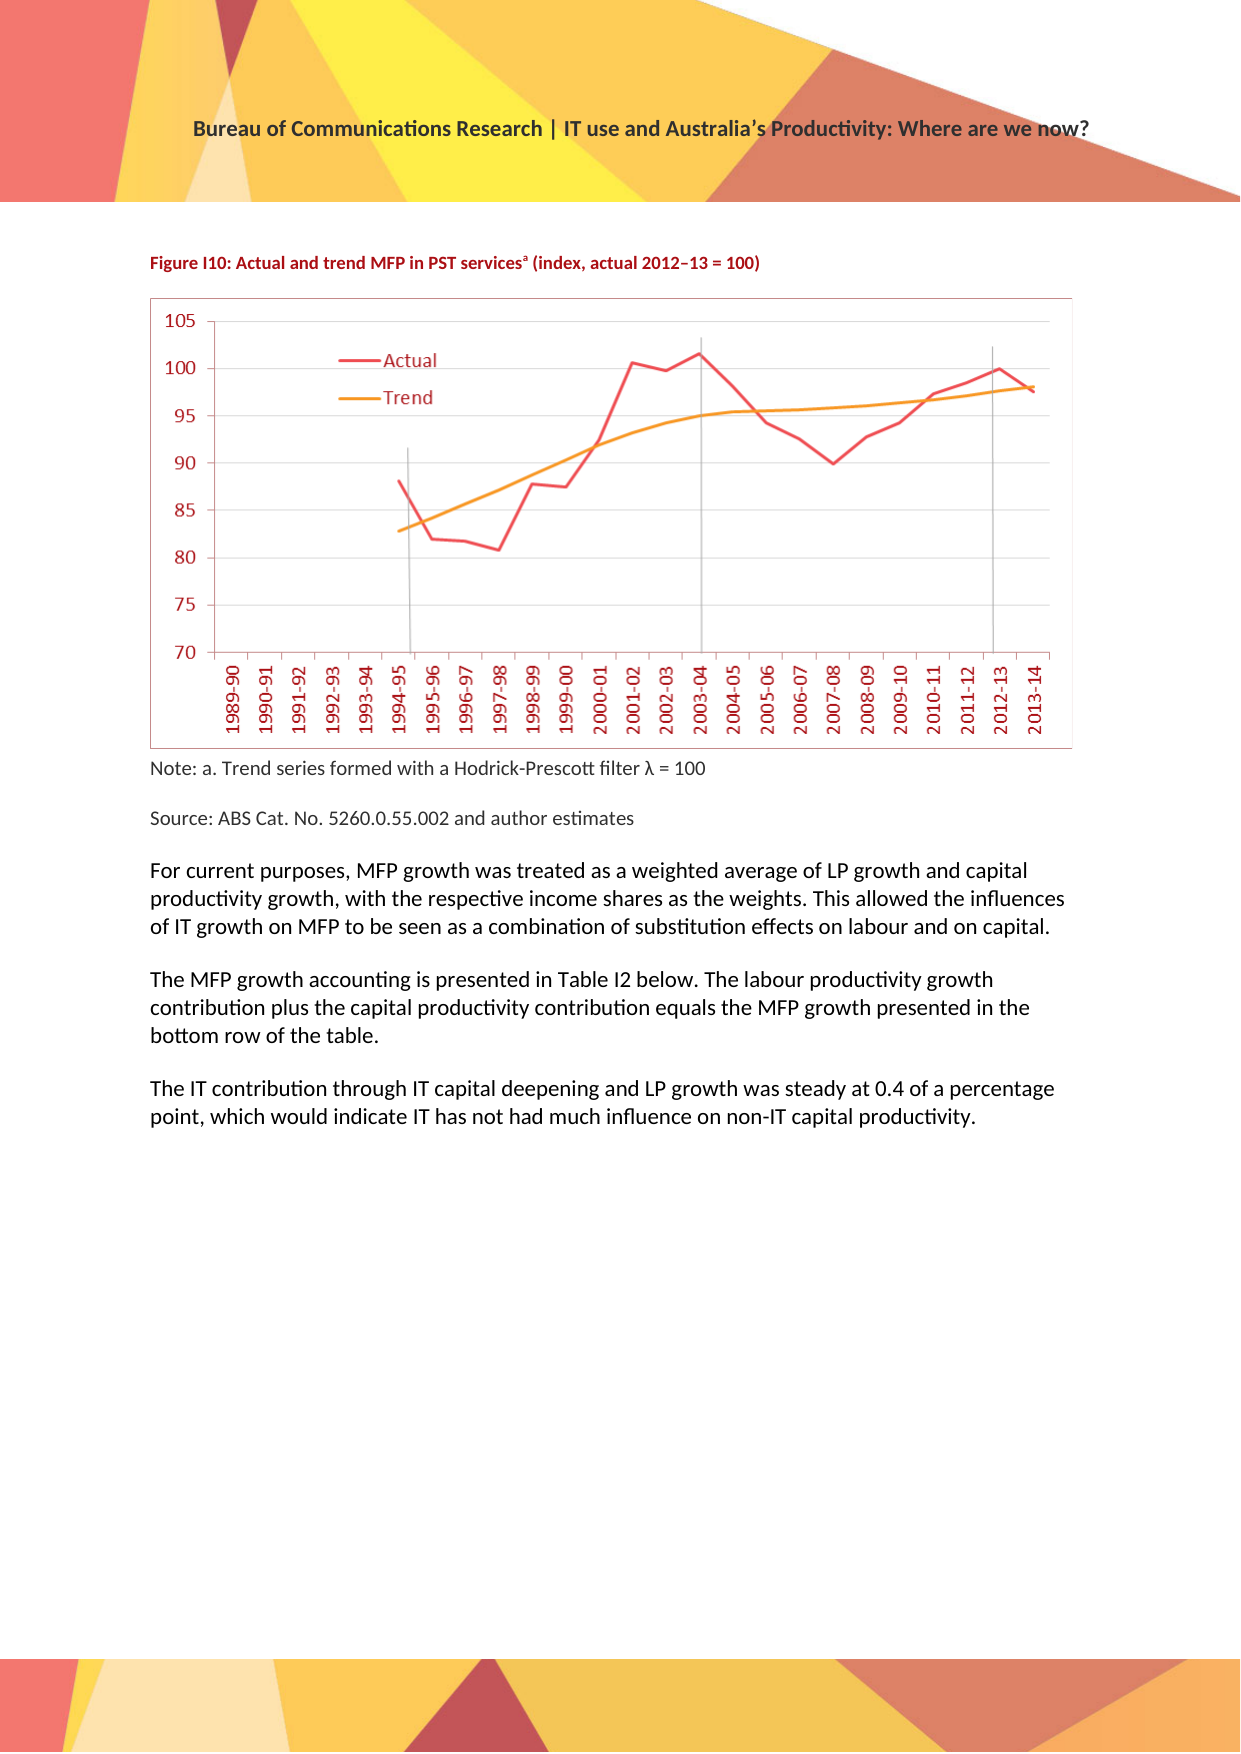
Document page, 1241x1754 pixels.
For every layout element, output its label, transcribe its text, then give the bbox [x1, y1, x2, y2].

text The MFP growth accounting is presented in Table I2 below. The labour productivity growth contribution plus the capital productivity contribution equals the MFP growth presented in the bottom row of the table. [150, 965, 1090, 1049]
picture [150, 298, 1073, 749]
text The IT contribution through IT capital deepening and LP growth was steady at 0.4 of a percentage point, which would indicate IT has not had much influence on non-IT capital productivity. [150, 1074, 1090, 1158]
picture [0, 0, 1241, 202]
text Source: ABS Cat. No. 5260.0.55.002 and author estimates [150, 806, 1090, 831]
picture [0, 1659, 1241, 1752]
text For current purposes, MFP growth was treated as a weighted average of LP growth and capital productivity growth, with the respective income shares as the weights. This allowed the influences of IT growth on MFP to be seen as a combination of substitution effects on labour and on capital. [150, 856, 1090, 940]
text Figure I10: Actual and trend MFP in PST servicesa (index, actual 2012–13 = 100) [150, 251, 1090, 274]
text Note: a. Trend series formed with a Hodrick-Prescott filter λ = 100 [150, 755, 1090, 781]
